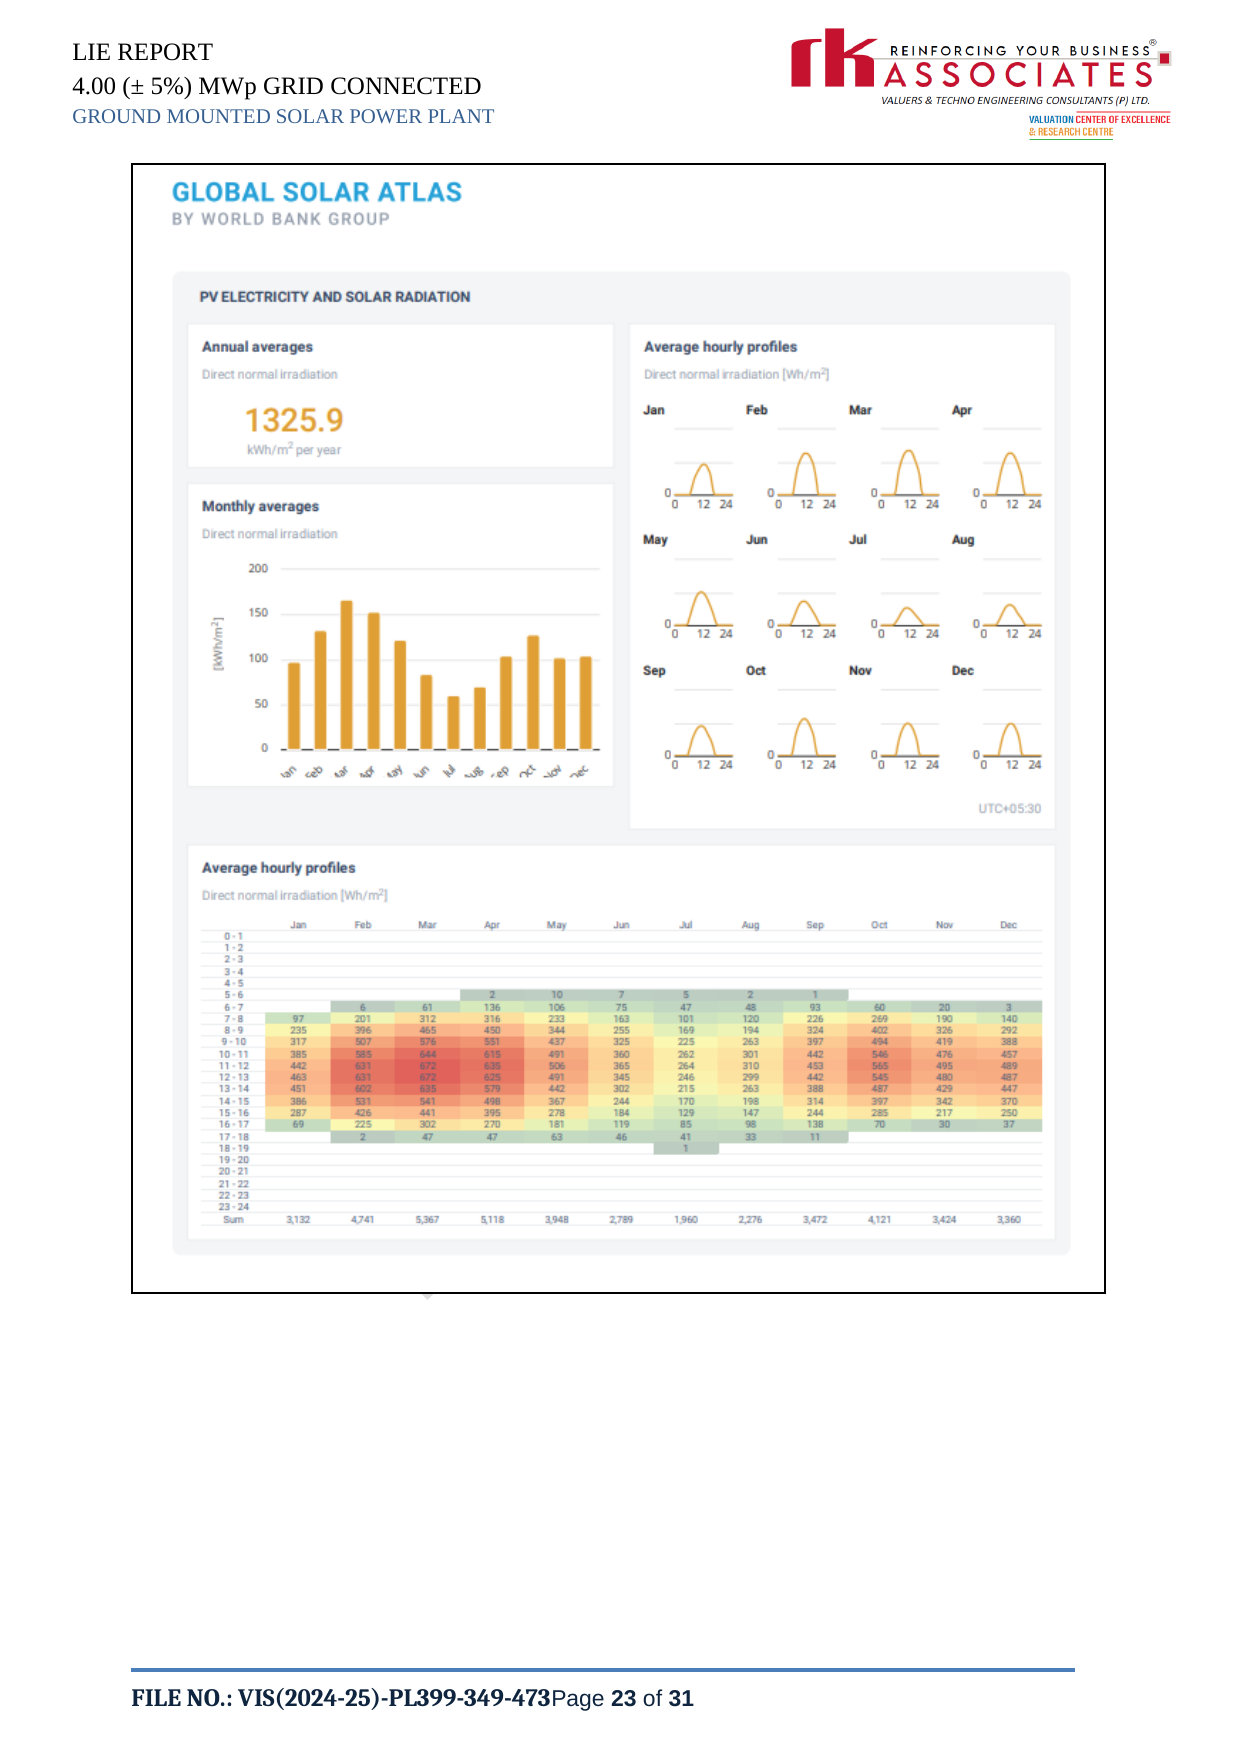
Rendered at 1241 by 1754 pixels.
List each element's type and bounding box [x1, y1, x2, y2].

picture [784, 18, 1174, 144]
